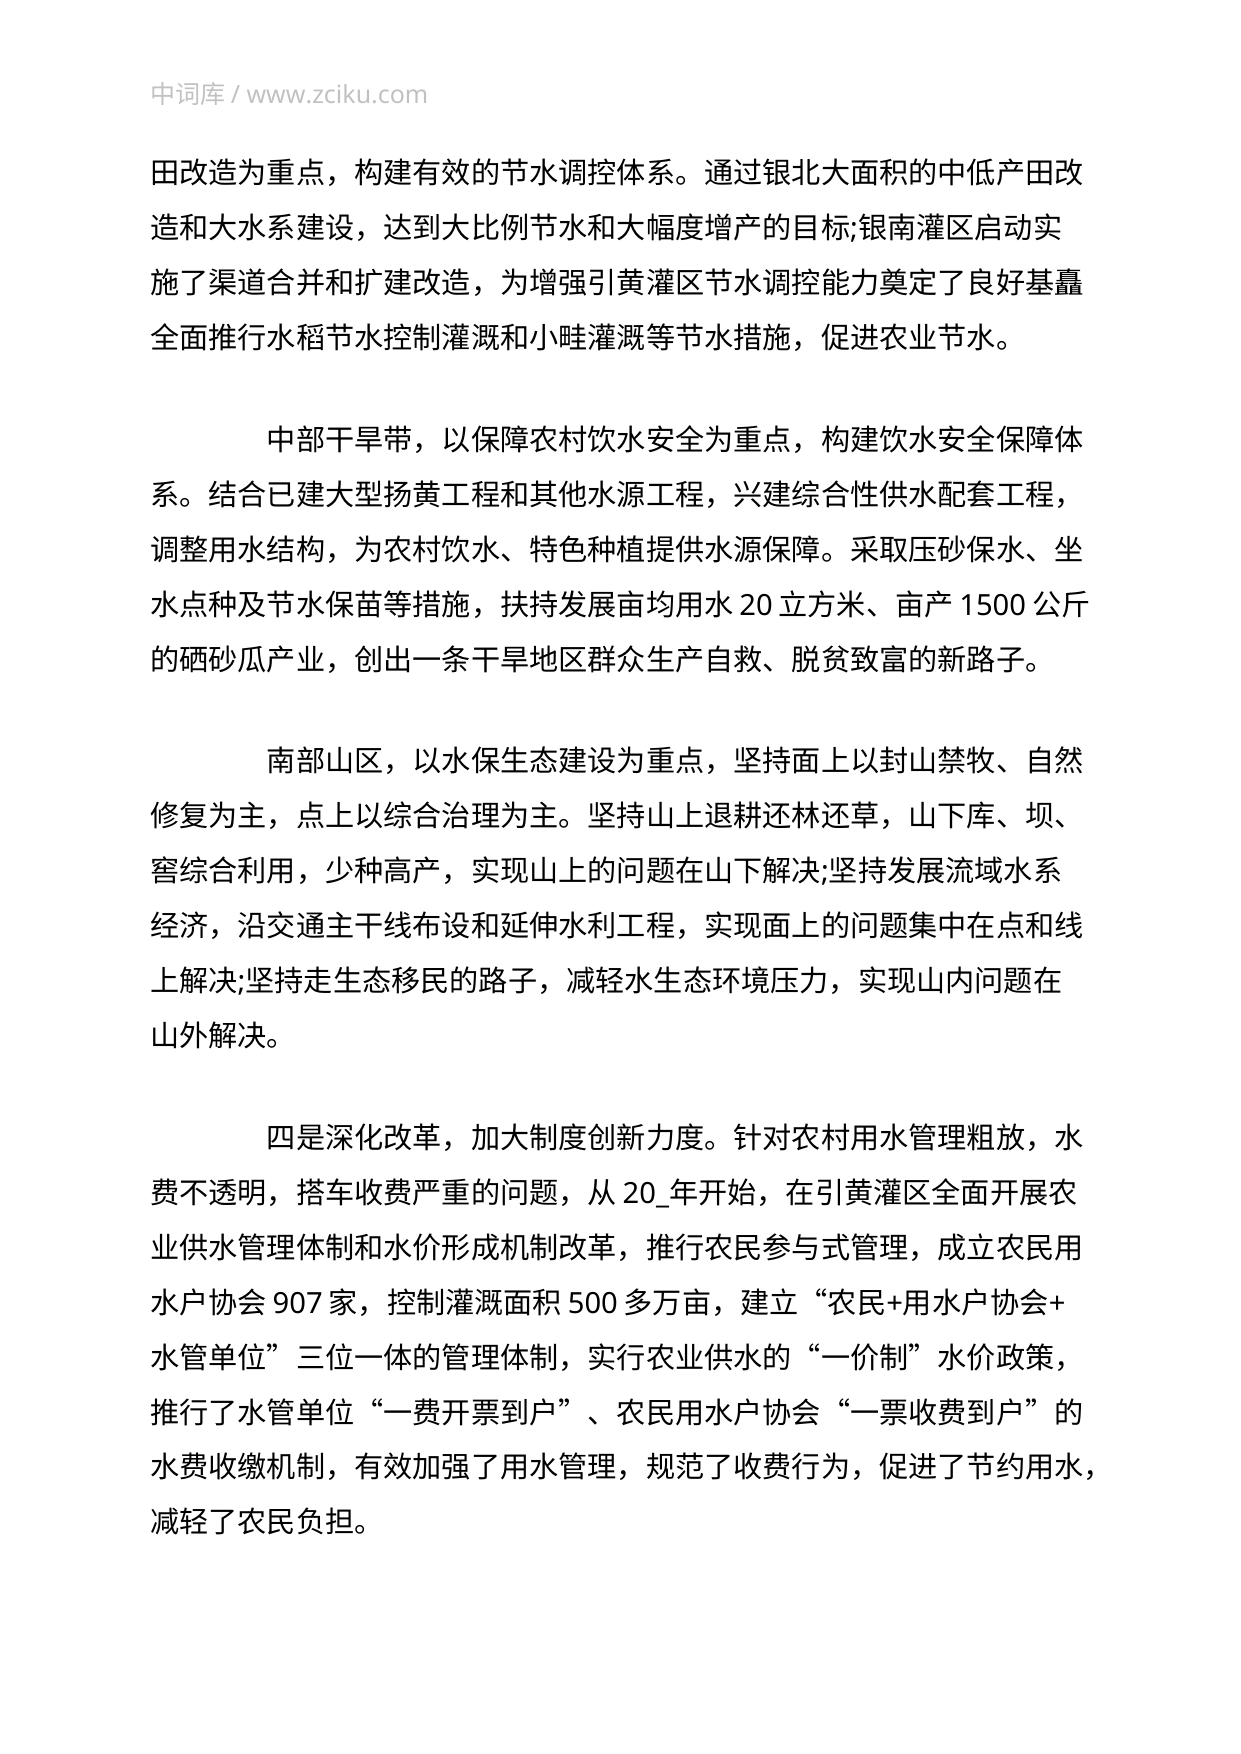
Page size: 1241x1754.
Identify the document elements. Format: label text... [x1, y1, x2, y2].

text 南部山区，以水保生态建设为重点，坚持面上以封山禁牧、自然修复为主，点上以综合治理为主。坚持山上退耕还林还草，山下库、坝、窖综合利用，少种高产，实现山上的问题在山下解决;坚持发展流域水系经济，沿交通主干线布设和延伸水利工程，实现面上的问题集中在点和线上解决;坚持走生态移民的路子，减轻水生态环境压力，实现山内问题在山外解决。 [150, 738, 1090, 1055]
text 中部干旱带，以保障农村饮水安全为重点，构建饮水安全保障体系。结合已建大型扬黄工程和其他水源工程，兴建综合性供水配套工程，调整用水结构，为农村饮水、特色种植提供水源保障。采取压砂保水、坐水点种及节水保苗等措施，扶持发展亩均用水20立方米、亩产1500公斤的硒砂瓜产业，创出一条干旱地区群众生产自救、脱贫致富的新路子。 [150, 417, 1090, 678]
text 四是深化改革，加大制度创新力度。针对农村用水管理粗放，水费不透明，搭车收费严重的问题，从20_年开始，在引黄灌区全面开展农业供水管理体制和水价形成机制改革，推行农民参与式管理，成立农民用水户协会907家，控制灌溉面积500多万亩，建立“农民+用水户协会+水管单位”三位一体的管理体制，实行农业供水的“一价制”水价政策，推行了水管单位“一费开票到户”、农民用水户协会“一票收费到户”的水费收缴机制，有效加强了用水管理，规范了收费行为，促进了节约用水，减轻了农民负担。 [150, 1114, 1090, 1541]
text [150, 150, 1090, 357]
